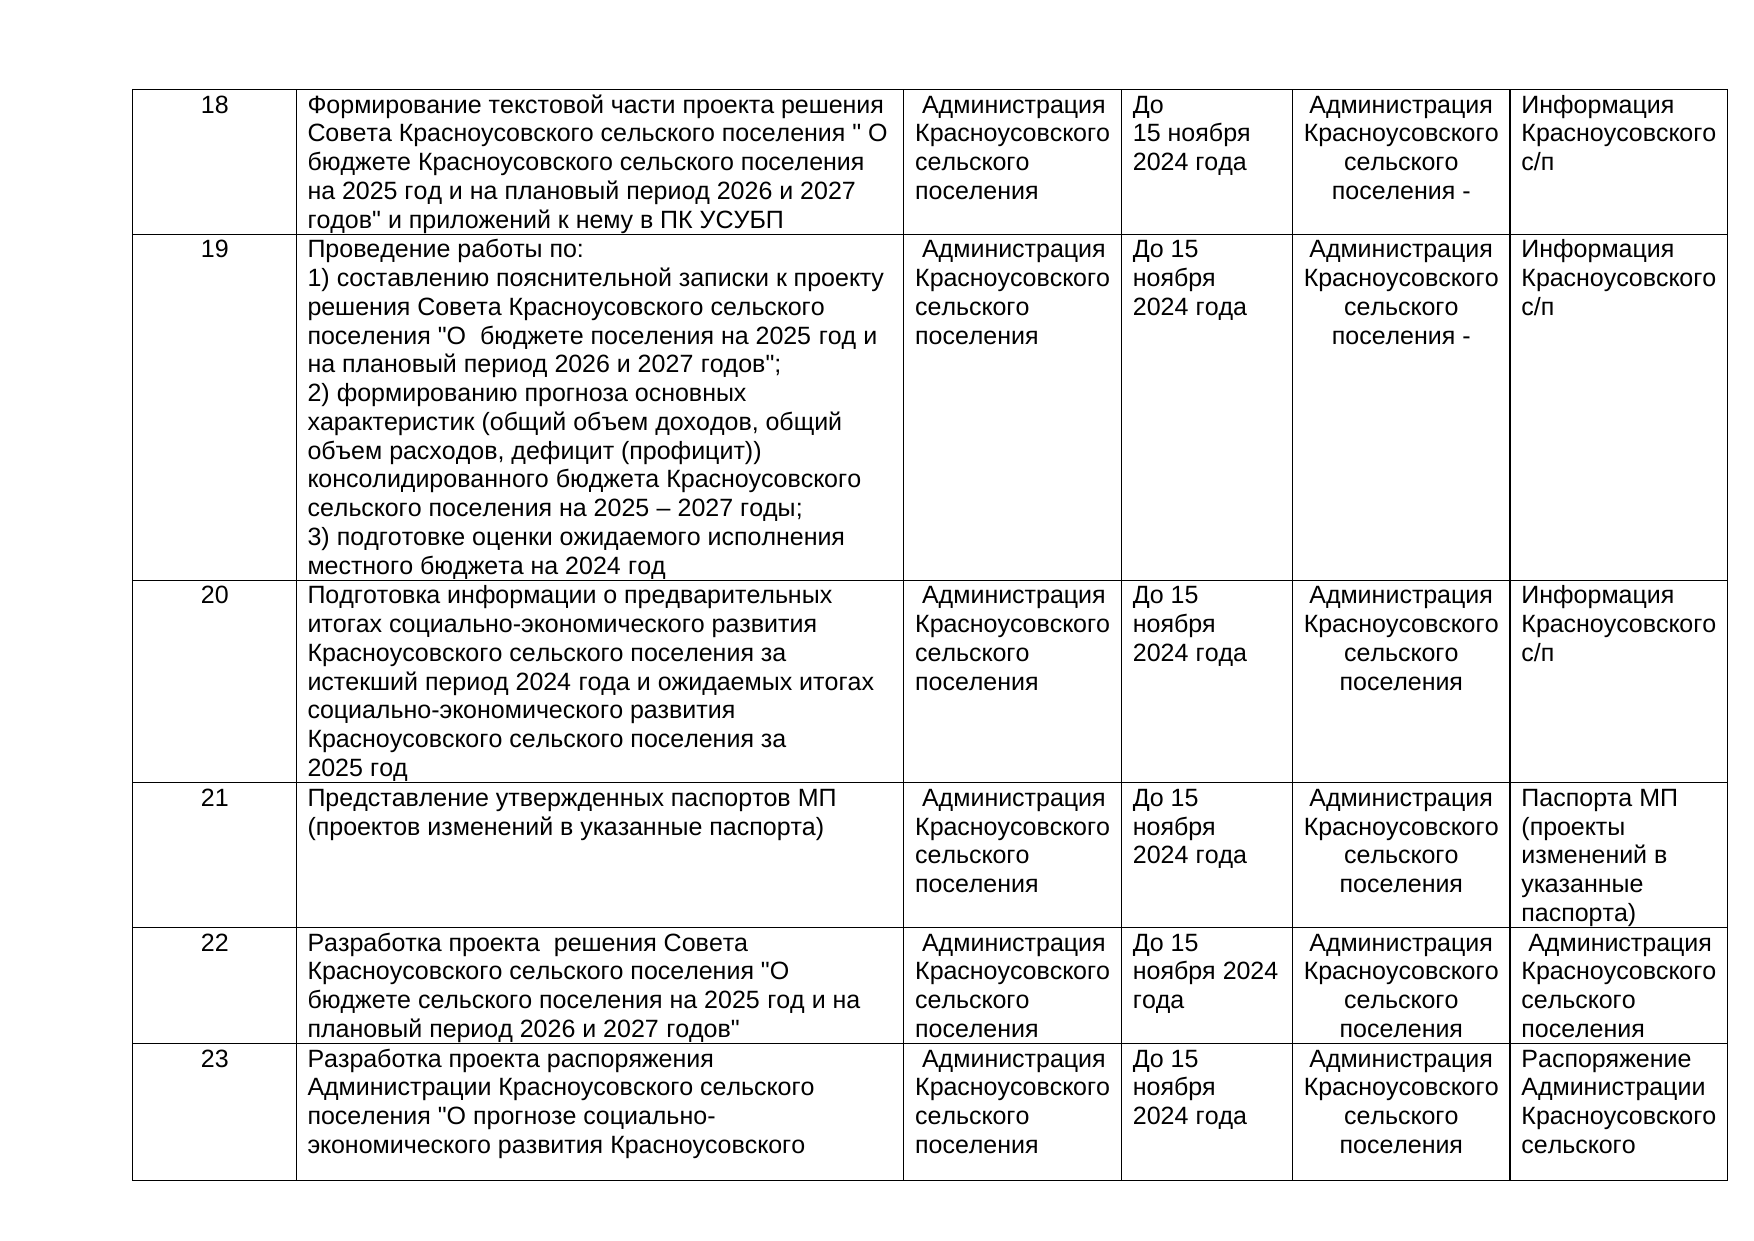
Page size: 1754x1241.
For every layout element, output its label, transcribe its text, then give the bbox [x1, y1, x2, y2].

table_cell Администрация Красноусовского сельского поселения [1293, 928, 1509, 1043]
table_cell Администрация Красноусовского сельского поселения [904, 928, 1121, 1043]
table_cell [904, 1044, 1121, 1180]
table_cell Администрация Красноусовского сельского поселения [904, 235, 1121, 579]
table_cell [1511, 1044, 1727, 1180]
table_cell 21 [133, 783, 296, 927]
table_cell Проведение работы по: 1) составлению пояснительной записки к проекту решения Совета Красноусовского сельского поселения "О бюджете поселения на 2025 год и на плановый период 2026 и 2027 годов"; 2) формированию прогноза основных характеристик (общий объем доходов, общий объем расходов, дефицит (профицит)) консолидированного бюджета Красноусовского сельского поселения на 2025 – 2027 годы; 3) подготовке оценки ожидаемого исполнения местного бюджета на 2024 год [297, 235, 903, 579]
table_cell Представление утвержденных паспортов МП (проектов изменений в указанные паспорта) [297, 783, 903, 927]
table_cell Формирование текстовой части проекта решения Совета Красноусовского сельского поселения " О бюджете Красноусовского сельского поселения на 2025 год и на плановый период 2026 и 2027 годов" и приложений к нему в ПК УСУБП [297, 90, 903, 233]
table_cell 20 [133, 581, 296, 782]
table_cell Администрация Красноусовского сельского поселения - [1293, 235, 1509, 579]
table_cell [297, 1044, 903, 1180]
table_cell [1122, 1044, 1292, 1180]
table_cell Разработка проекта решения Совета Красноусовского сельского поселения "О бюджете сельского поселения на 2025 год и на плановый период 2026 и 2027 годов" [297, 928, 903, 1043]
table_cell Администрация Красноусовского сельского поселения [904, 783, 1121, 927]
table_cell До 15 ноября 2024 года [1122, 928, 1292, 1043]
table_cell Администрация Красноусовского сельского поселения [904, 581, 1121, 782]
table_cell Паспорта МП (проекты изменений в указанные паспорта) [1511, 783, 1727, 927]
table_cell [1293, 1044, 1509, 1180]
table_cell До 15 ноября 2024 года [1122, 783, 1292, 927]
table_cell 19 [133, 235, 296, 579]
table_cell Информация Красноусовского с/п [1511, 235, 1727, 579]
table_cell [1511, 90, 1727, 233]
table_cell Администрация Красноусовского сельского поселения - [1293, 90, 1509, 233]
table_cell 18 [133, 90, 296, 233]
table_cell Подготовка информации о предварительных итогах социально-экономического развития Красноусовского сельского поселения за истекший период 2024 года и ожидаемых итогах социально-экономического развития Красноусовского сельского поселения за 2025 год [297, 581, 903, 782]
table_cell 22 [133, 928, 296, 1043]
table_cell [904, 90, 1121, 233]
table_cell До 15 ноября 2024 года [1122, 90, 1292, 233]
table_cell Администрация Красноусовского сельского поселения [1293, 581, 1509, 782]
table_cell До 15 ноября 2024 года [1122, 581, 1292, 782]
table_cell 23 [133, 1044, 296, 1180]
table_cell Администрация Красноусовского сельского поселения [1511, 928, 1727, 1043]
table_cell До 15 ноября 2024 года [1122, 235, 1292, 579]
table_cell Информация Красноусовского с/п [1511, 581, 1727, 782]
table_cell Администрация Красноусовского сельского поселения [1293, 783, 1509, 927]
